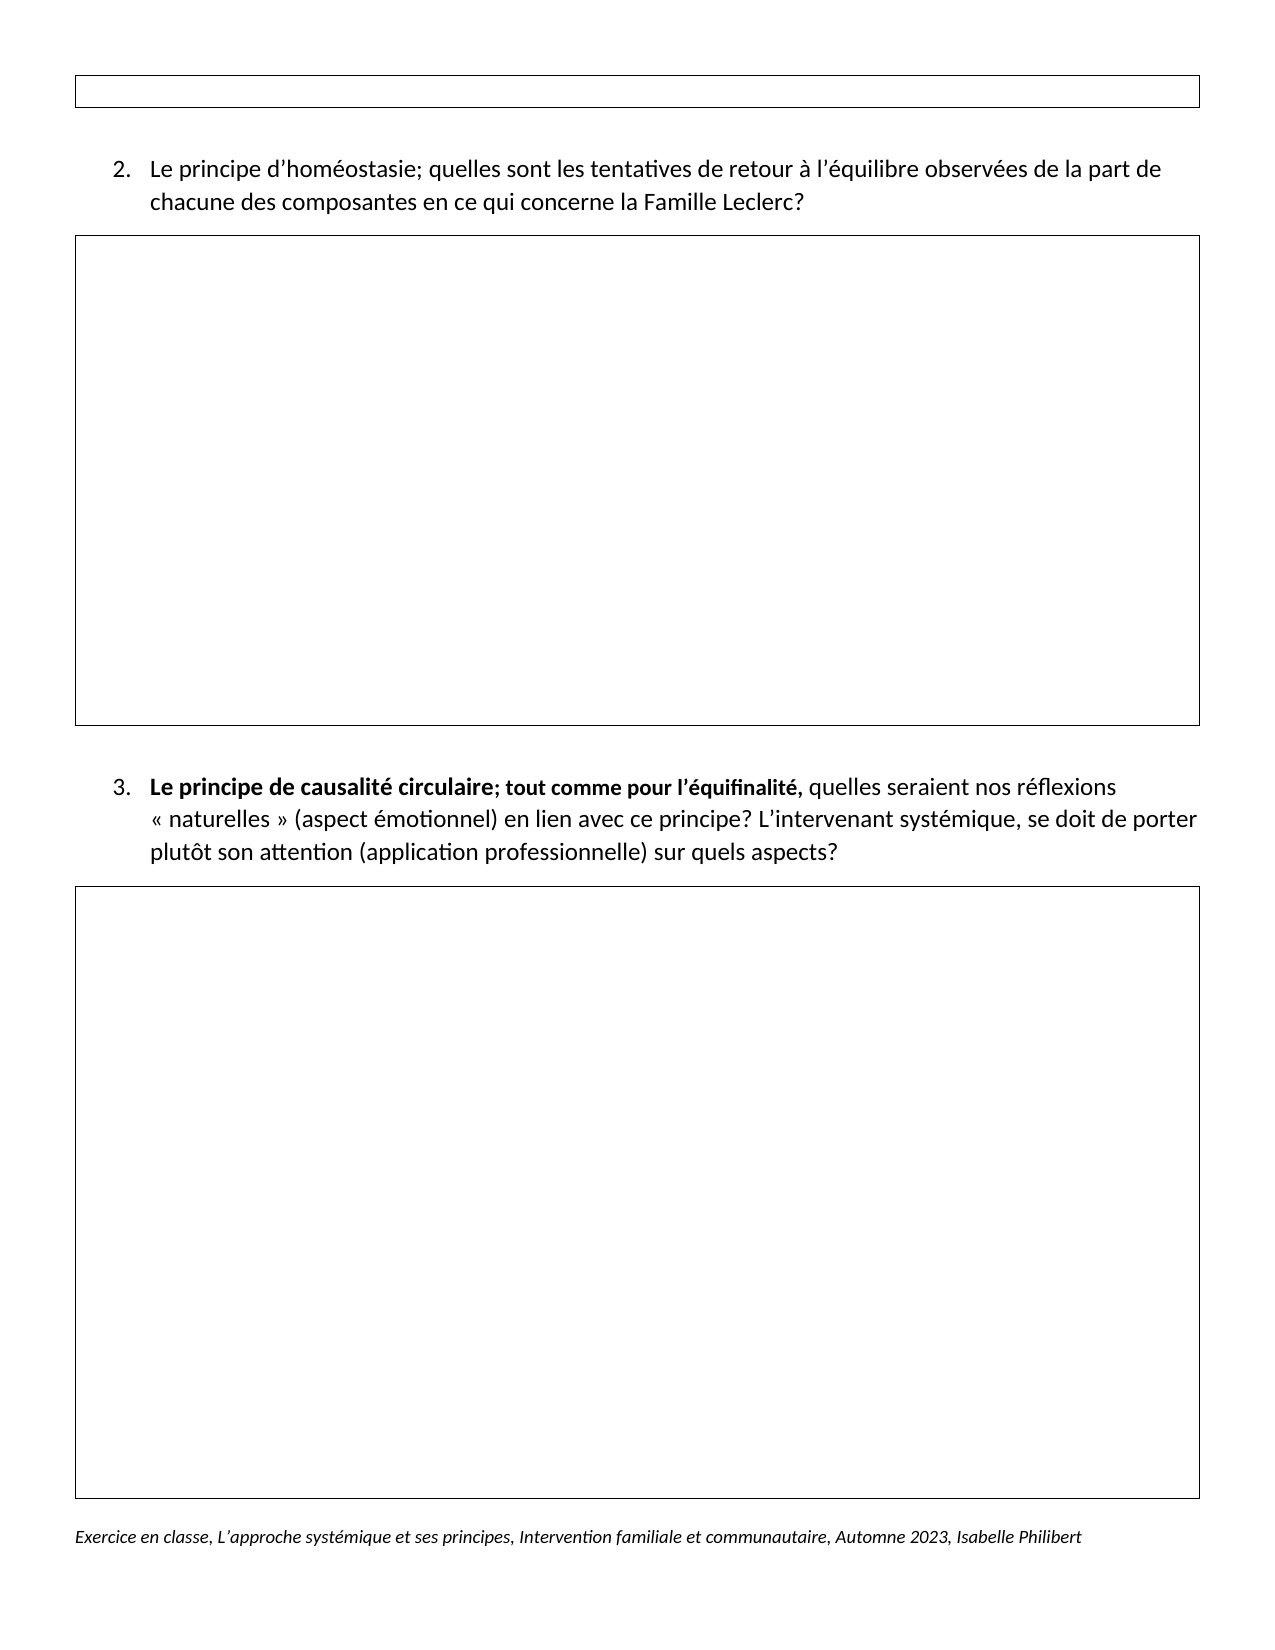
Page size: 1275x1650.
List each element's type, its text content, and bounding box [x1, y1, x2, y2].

list Le principe d’homéostasie; quelles sont les tentatives de retour à l’équilibre observées de la part de chacune des composantes en ce qui concerne la Famille Leclerc? [112, 153, 1200, 216]
list Le principe de causalité circulaire; tout comme pour l’équifinalité, quelles seraient nos réflexions « naturelles » (aspect émotionnel) en lien avec ce principe? L’intervenant systémique, se doit de porter plutôt son attention (application professionnelle) sur quels aspects? [112, 771, 1200, 867]
table_header [76, 76, 1199, 107]
table_header [76, 236, 1199, 724]
table_header [76, 887, 1199, 1498]
